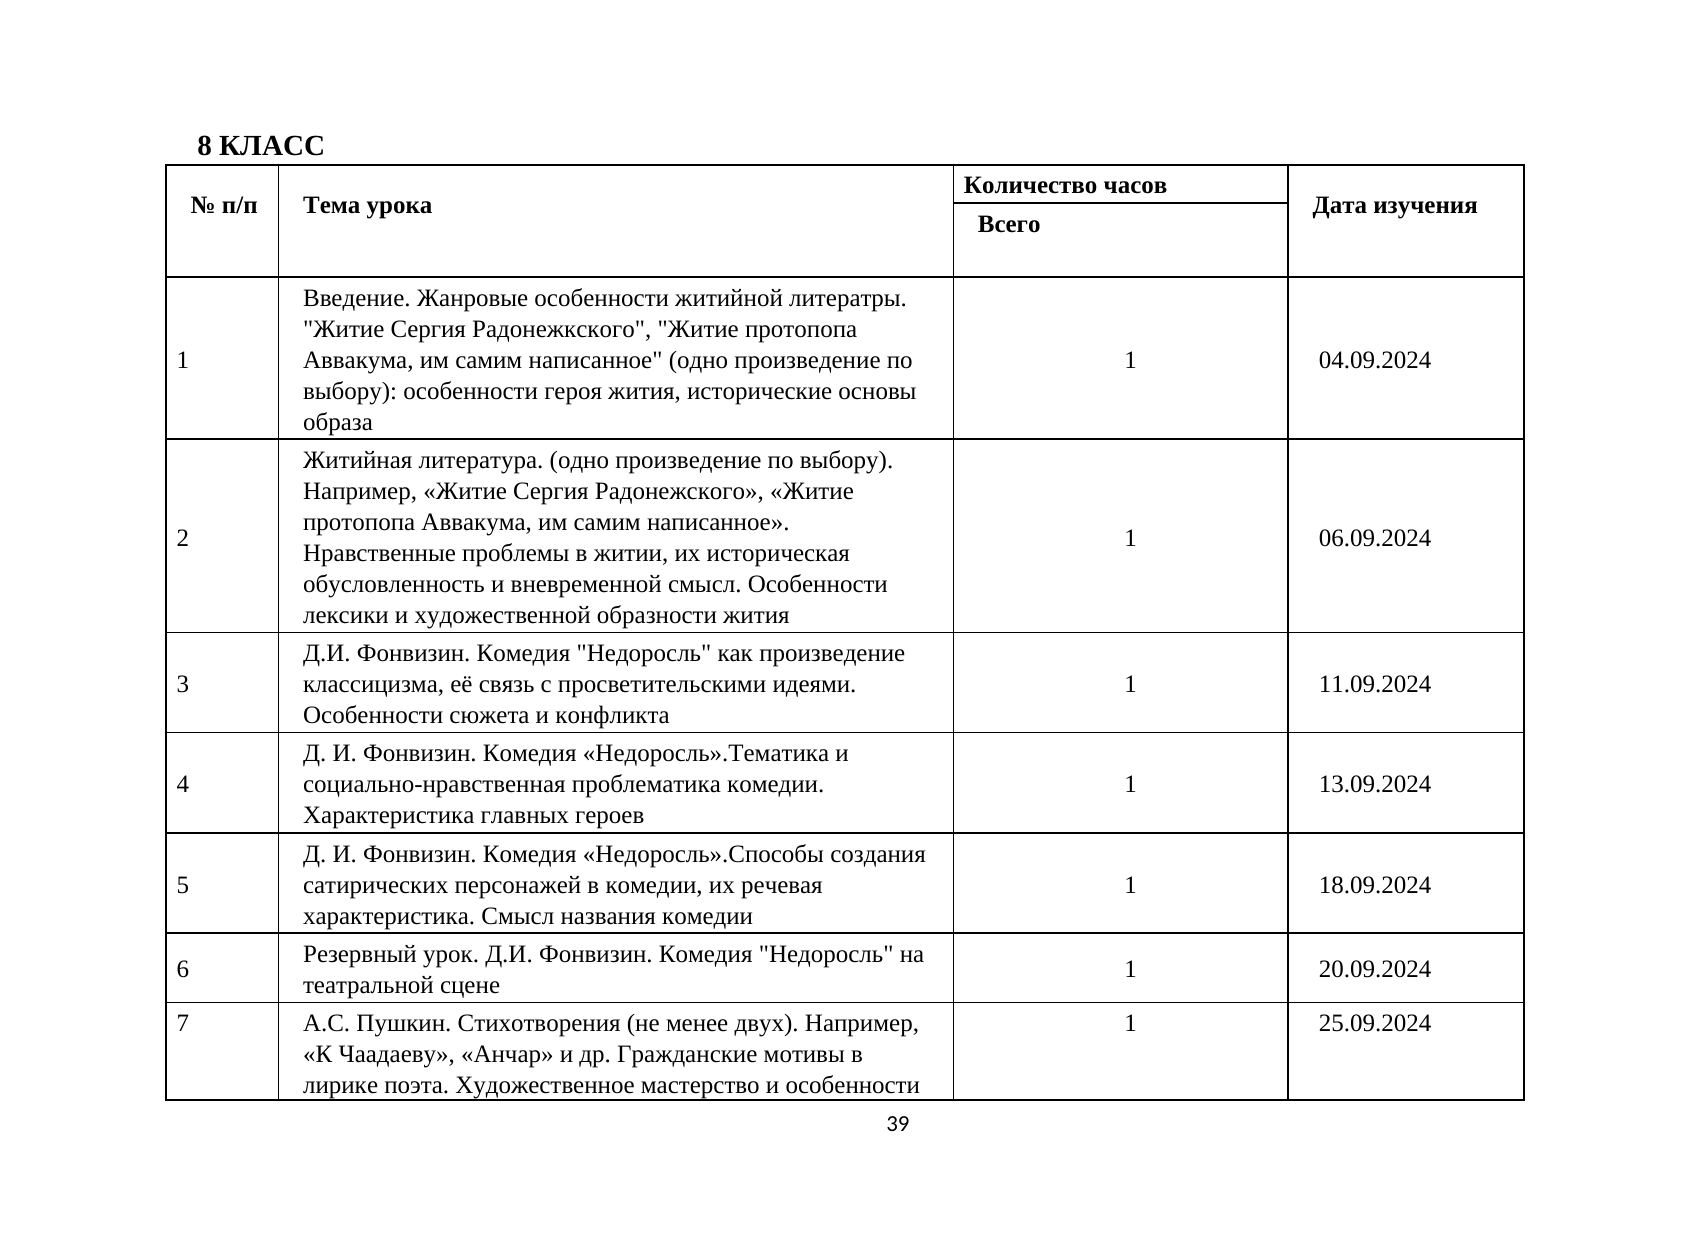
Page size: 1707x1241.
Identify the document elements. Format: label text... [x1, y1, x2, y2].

table_cell 06.09.2024 [1289, 440, 1523, 632]
table_cell Житийная литература. (одно произведение по выбору). Например, «Житие Сергия Радонежского», «Житие протопопа Аввакума, им самим написанное». Нравственные проблемы в житии, их историческая обусловленность и вневременной смысл. Особенности лексики и художественной образности жития [279, 440, 953, 632]
table_cell 1 [954, 440, 1287, 632]
table_header Дата изучения [1289, 166, 1523, 276]
table_cell 1 [954, 278, 1287, 438]
table_cell 1 [954, 733, 1287, 832]
table_cell Всего [954, 204, 1287, 276]
table_cell 7 [167, 1003, 278, 1099]
table_cell Резервный урок. Д.И. Фонвизин. Комедия "Недоросль" на театральной сцене [279, 934, 953, 1001]
table_cell 1 [167, 278, 278, 438]
table_cell 2 [167, 440, 278, 632]
table_cell 1 [954, 633, 1287, 732]
table_cell 6 [167, 934, 278, 1001]
table_header № п/п [167, 166, 278, 276]
table_cell 1 [954, 1003, 1287, 1099]
text 8 КЛАСС [190, 128, 1618, 161]
table_cell Д. И. Фонвизин. Комедия «Недоросль».Тематика и социально-нравственная проблематика комедии. Характеристика главных героев [279, 733, 953, 832]
table_cell 04.09.2024 [1289, 278, 1523, 438]
table_header Количество часов [954, 166, 1287, 202]
table_cell 1 [954, 934, 1287, 1001]
table_header Тема урока [279, 166, 953, 276]
table_cell 5 [167, 834, 278, 932]
table_cell Д.И. Фонвизин. Комедия "Недоросль" как произведение классицизма, её связь с просветительскими идеями. Особенности сюжета и конфликта [279, 633, 953, 732]
table_cell 20.09.2024 [1289, 934, 1523, 1001]
table_cell Д. И. Фонвизин. Комедия «Недоросль».Способы создания сатирических персонажей в комедии, их речевая характеристика. Смысл названия комедии [279, 834, 953, 932]
table_cell 1 [954, 834, 1287, 932]
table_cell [279, 1003, 953, 1099]
table_cell 18.09.2024 [1289, 834, 1523, 932]
table_cell 11.09.2024 [1289, 633, 1523, 732]
table_cell 4 [167, 733, 278, 832]
table_cell Введение. Жанровые особенности житийной литератры. "Житие Сергия Радонежкского", "Житие протопопа Аввакума, им самим написанное" (одно произведение по выбору): особенности героя жития, исторические основы образа [279, 278, 953, 438]
table_cell 25.09.2024 [1289, 1003, 1523, 1099]
table_cell 3 [167, 633, 278, 732]
table_cell 13.09.2024 [1289, 733, 1523, 832]
